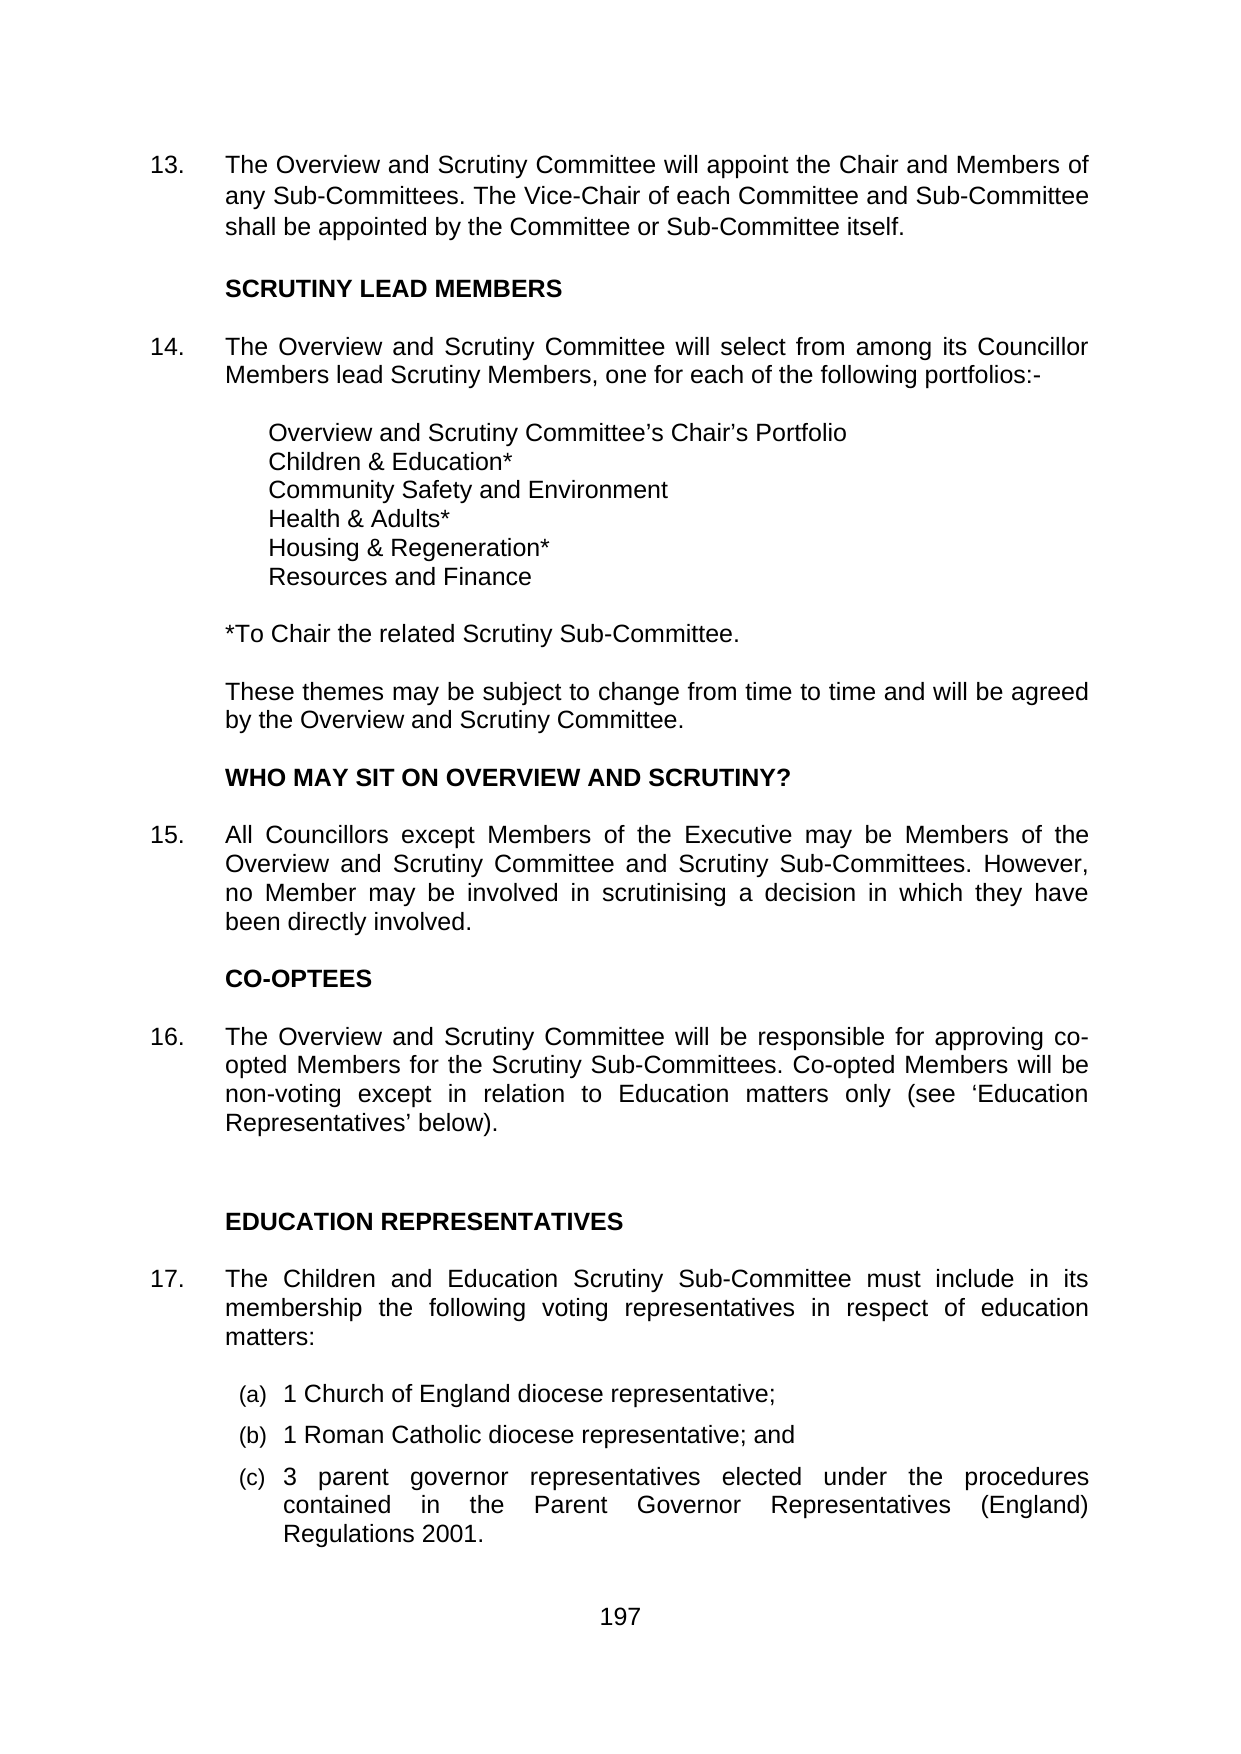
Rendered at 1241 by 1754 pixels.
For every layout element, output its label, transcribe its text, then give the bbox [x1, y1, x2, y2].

text Housing & Regeneration* [268, 533, 1090, 562]
list 1 Roman Catholic diocese representative; and [239, 1420, 1090, 1449]
text Resources and Finance [268, 562, 1090, 590]
text 15. All Councillors except Members of the Executive may be Members of the Overview and Scrutiny Committee and Scrutiny Sub-Committees. However, no Member may be involved in scrutinising a decision in which they have been directly involved. [150, 820, 1090, 935]
text Overview and Scrutiny Committee’s Chair’s Portfolio [268, 418, 1090, 447]
text Children & Education* [268, 447, 1090, 475]
text 17. The Children and Education Scrutiny Sub-Committee must include in its membership the following voting representatives in respect of education matters: [150, 1264, 1090, 1350]
text Health & Adults* [268, 504, 1090, 533]
text 13. The Overview and Scrutiny Committee will appoint the Chair and Members of any Sub-Committees. The Vice-Chair of each Committee and Sub-Committee shall be appointed by the Committee or Sub-Committee itself. [150, 150, 1090, 241]
text These themes may be subject to change from time to time and will be agreed by the Overview and Scrutiny Committee. [225, 677, 1090, 734]
text 16. The Overview and Scrutiny Committee will be responsible for approving co-opted Members for the Scrutiny Sub-Committees. Co-opted Members will be non-voting except in relation to Education matters only (see ‘Education Representatives’ below). [150, 1022, 1090, 1137]
text *To Chair the related Scrutiny Sub-Committee. [150, 619, 1090, 648]
text Community Safety and Environment [268, 475, 1090, 504]
list 3 parent governor representatives elected under the procedures contained in the Parent Governor Representatives (England) Regulations 2001. [239, 1462, 1090, 1548]
text SCRUTINY LEAD MEMBERS [150, 274, 1090, 303]
list 1 Church of England diocese representative; [239, 1379, 1090, 1408]
text CO-OPTEES [150, 964, 1090, 993]
text 14. The Overview and Scrutiny Committee will select from among its Councillor Members lead Scrutiny Members, one for each of the following portfolios:- [150, 332, 1090, 389]
text EDUCATION REPRESENTATIVES [150, 1207, 1090, 1235]
text WHO MAY SIT ON OVERVIEW AND SCRUTINY? [150, 763, 1090, 792]
